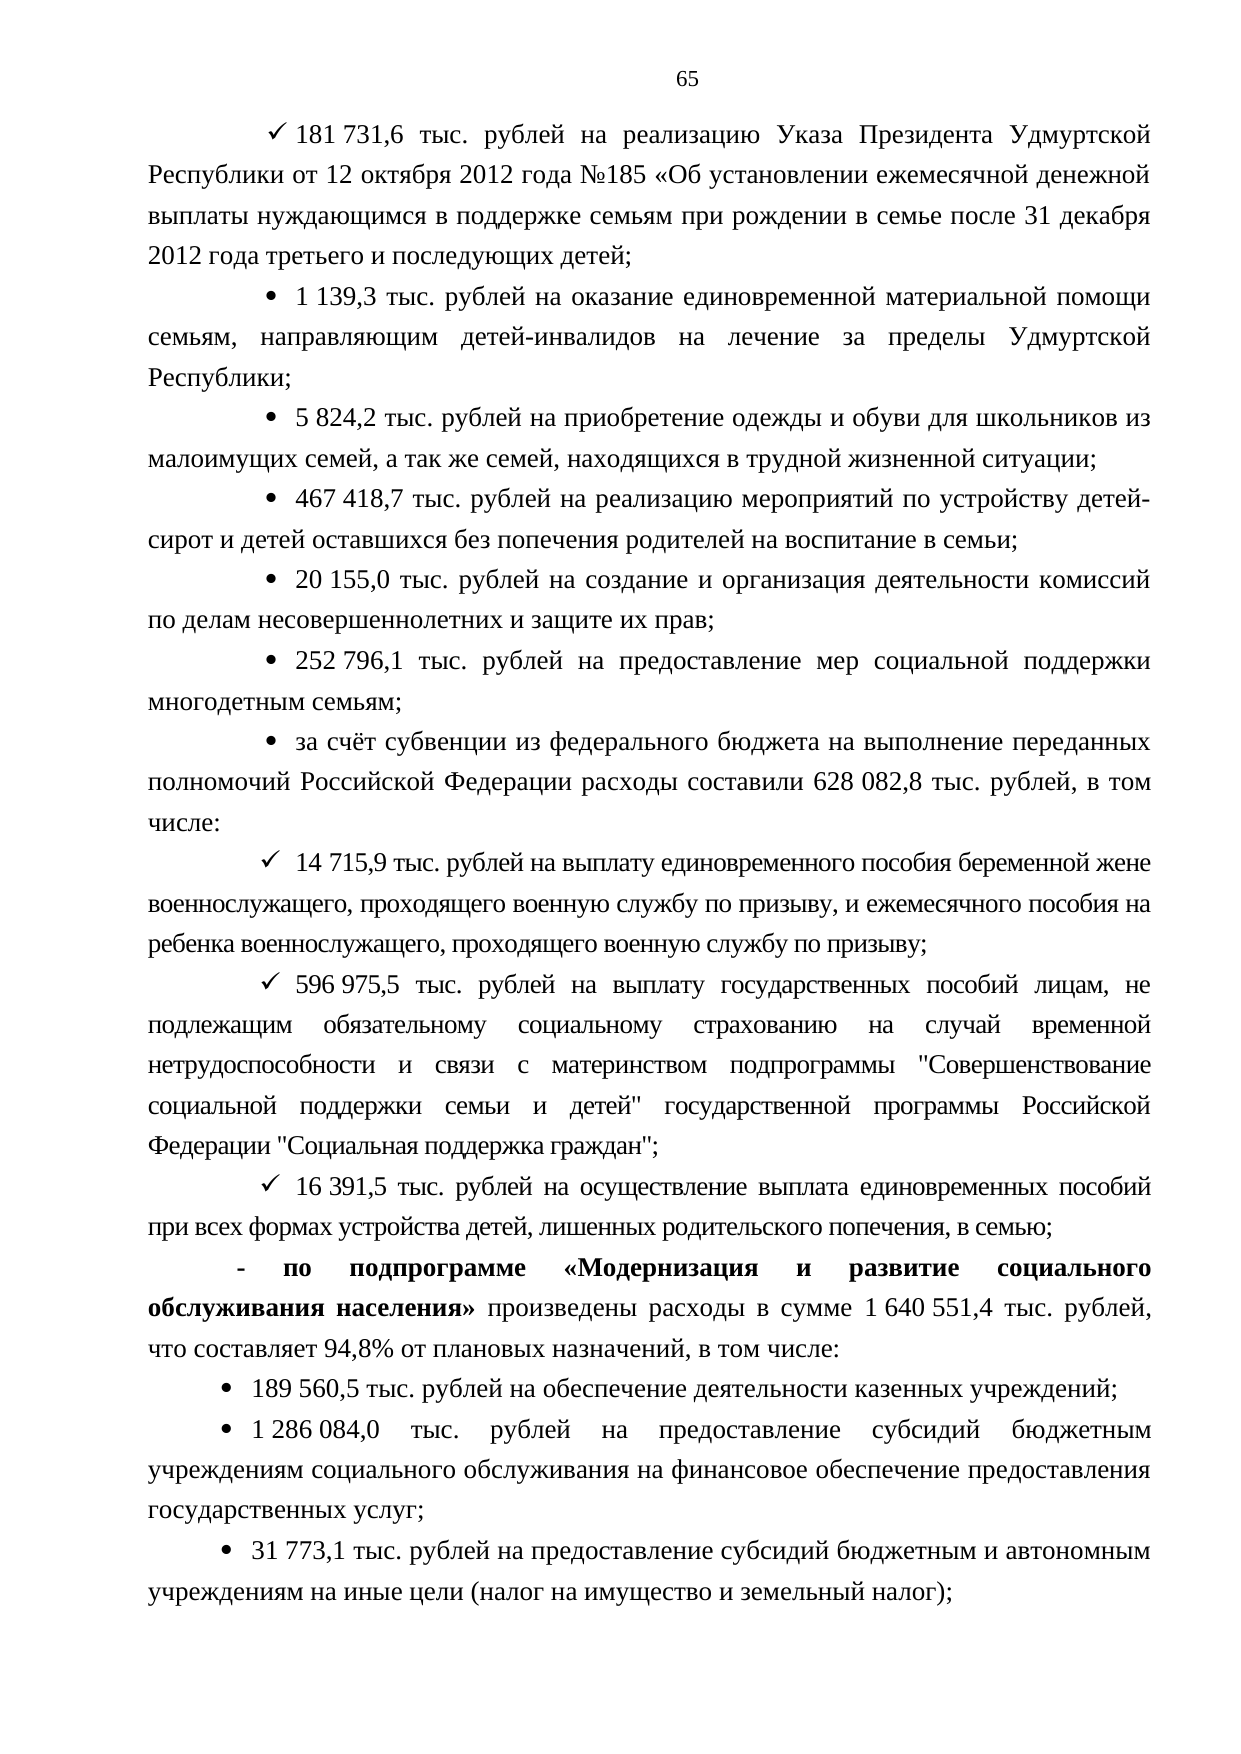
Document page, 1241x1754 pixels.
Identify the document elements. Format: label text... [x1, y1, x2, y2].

list за счёт субвенции из федерального бюджета на выполнение переданных полномочий Российской Федерации расходы составили 628 082,8 тыс. рублей, в том числе: [148, 725, 1152, 837]
list 31 773,1 тыс. рублей на предоставление субсидий бюджетным и автономным учреждениям на иные цели (налог на имущество и земельный налог); [148, 1534, 1152, 1606]
list 20 155,0 тыс. рублей на создание и организация деятельности комиссий по делам несовершеннолетних и защите их прав; [148, 563, 1152, 635]
list 596 975,5 тыс. рублей на выплату государственных пособий лицам, не подлежащим обязательному социальному страхованию на случай временной нетрудоспособности и связи с материнством подпрограммы "Совершенствование социальной поддержки семьи и детей" государственной программы Российской Федерации "Социальная поддержка граждан"; [148, 968, 1152, 1161]
list 16 391,5 тыс. рублей на осуществление выплата единовременных пособий при всех формах устройства детей, лишенных родительского попечения, в семью; [148, 1170, 1152, 1242]
list 14 715,9 тыс. рублей на выплату единовременного пособия беременной жене военнослужащего, проходящего военную службу по призыву, и ежемесячного пособия на ребенка военнослужащего, проходящего военную службу по призыву; [148, 846, 1152, 958]
list 467 418,7 тыс. рублей на реализацию мероприятий по устройству детей-сирот и детей оставшихся без попечения родителей на воспитание в семьи; [148, 482, 1152, 554]
text - по подпрограмме «Модернизация и развитие социального обслуживания населения» произведены расходы в сумме 1 640 551,4 тыс. рублей, что составляет 94,8% от плановых назначений, в том числе: [148, 1251, 1152, 1363]
list 252 796,1 тыс. рублей на предоставление мер социальной поддержки многодетным семьям; [148, 644, 1152, 716]
list 1 139,3 тыс. рублей на оказание единовременной материальной помощи семьям, направляющим детей-инвалидов на лечение за пределы Удмуртской Республики; [148, 280, 1152, 392]
list 181 731,6 тыс. рублей на реализацию Указа Президента Удмуртской Республики от 12 октября 2012 года №185 «Об установлении ежемесячной денежной выплаты нуждающимся в поддержке семьям при рождении в семье после 31 декабря 2012 года третьего и последующих детей; [148, 118, 1152, 271]
list 189 560,5 тыс. рублей на обеспечение деятельности казенных учреждений; [148, 1372, 1152, 1403]
list 5 824,2 тыс. рублей на приобретение одежды и обуви для школьников из малоимущих семей, а так же семей, находящихся в трудной жизненной ситуации; [148, 401, 1152, 473]
list 1 286 084,0 тыс. рублей на предоставление субсидий бюджетным учреждениям социального обслуживания на финансовое обеспечение предоставления государственных услуг; [148, 1413, 1152, 1525]
